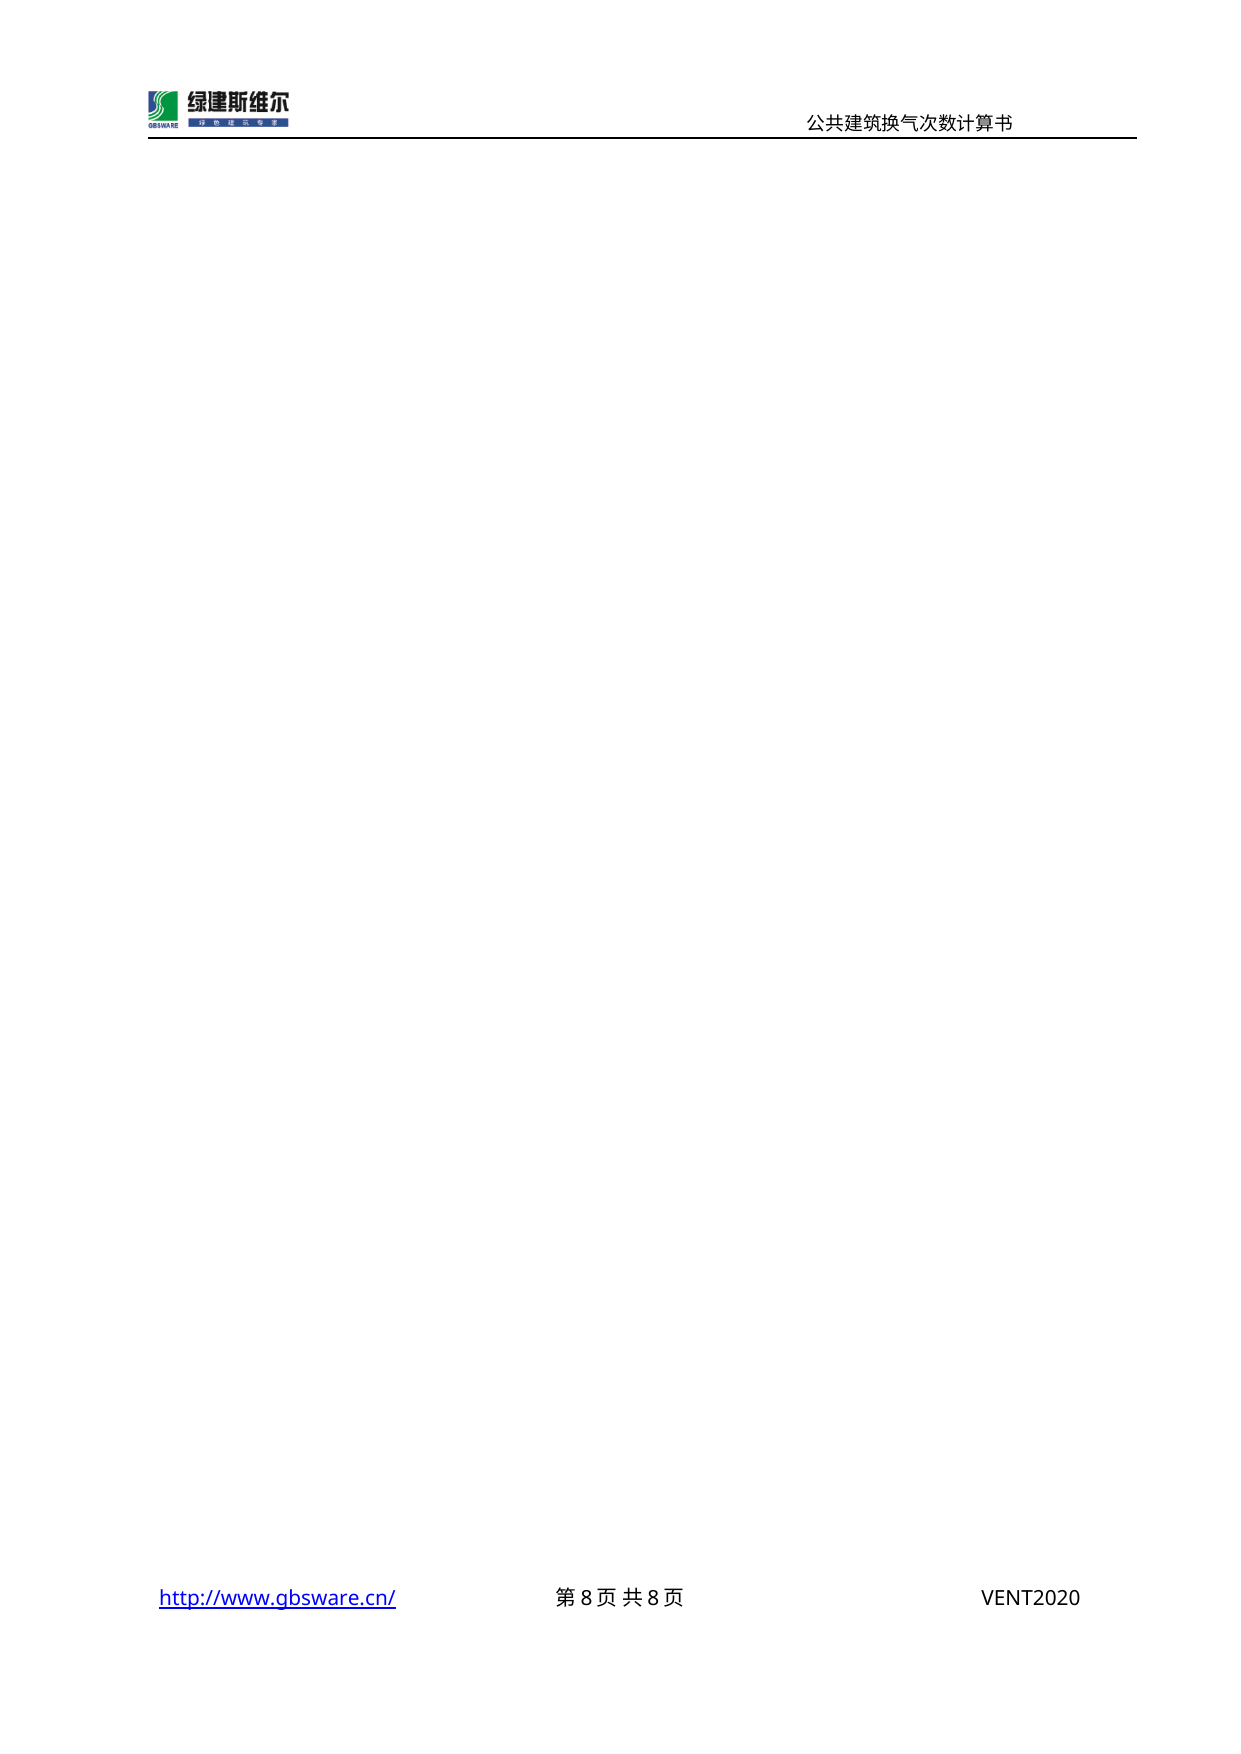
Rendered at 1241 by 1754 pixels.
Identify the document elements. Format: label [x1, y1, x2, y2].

picture [147, 88, 290, 130]
